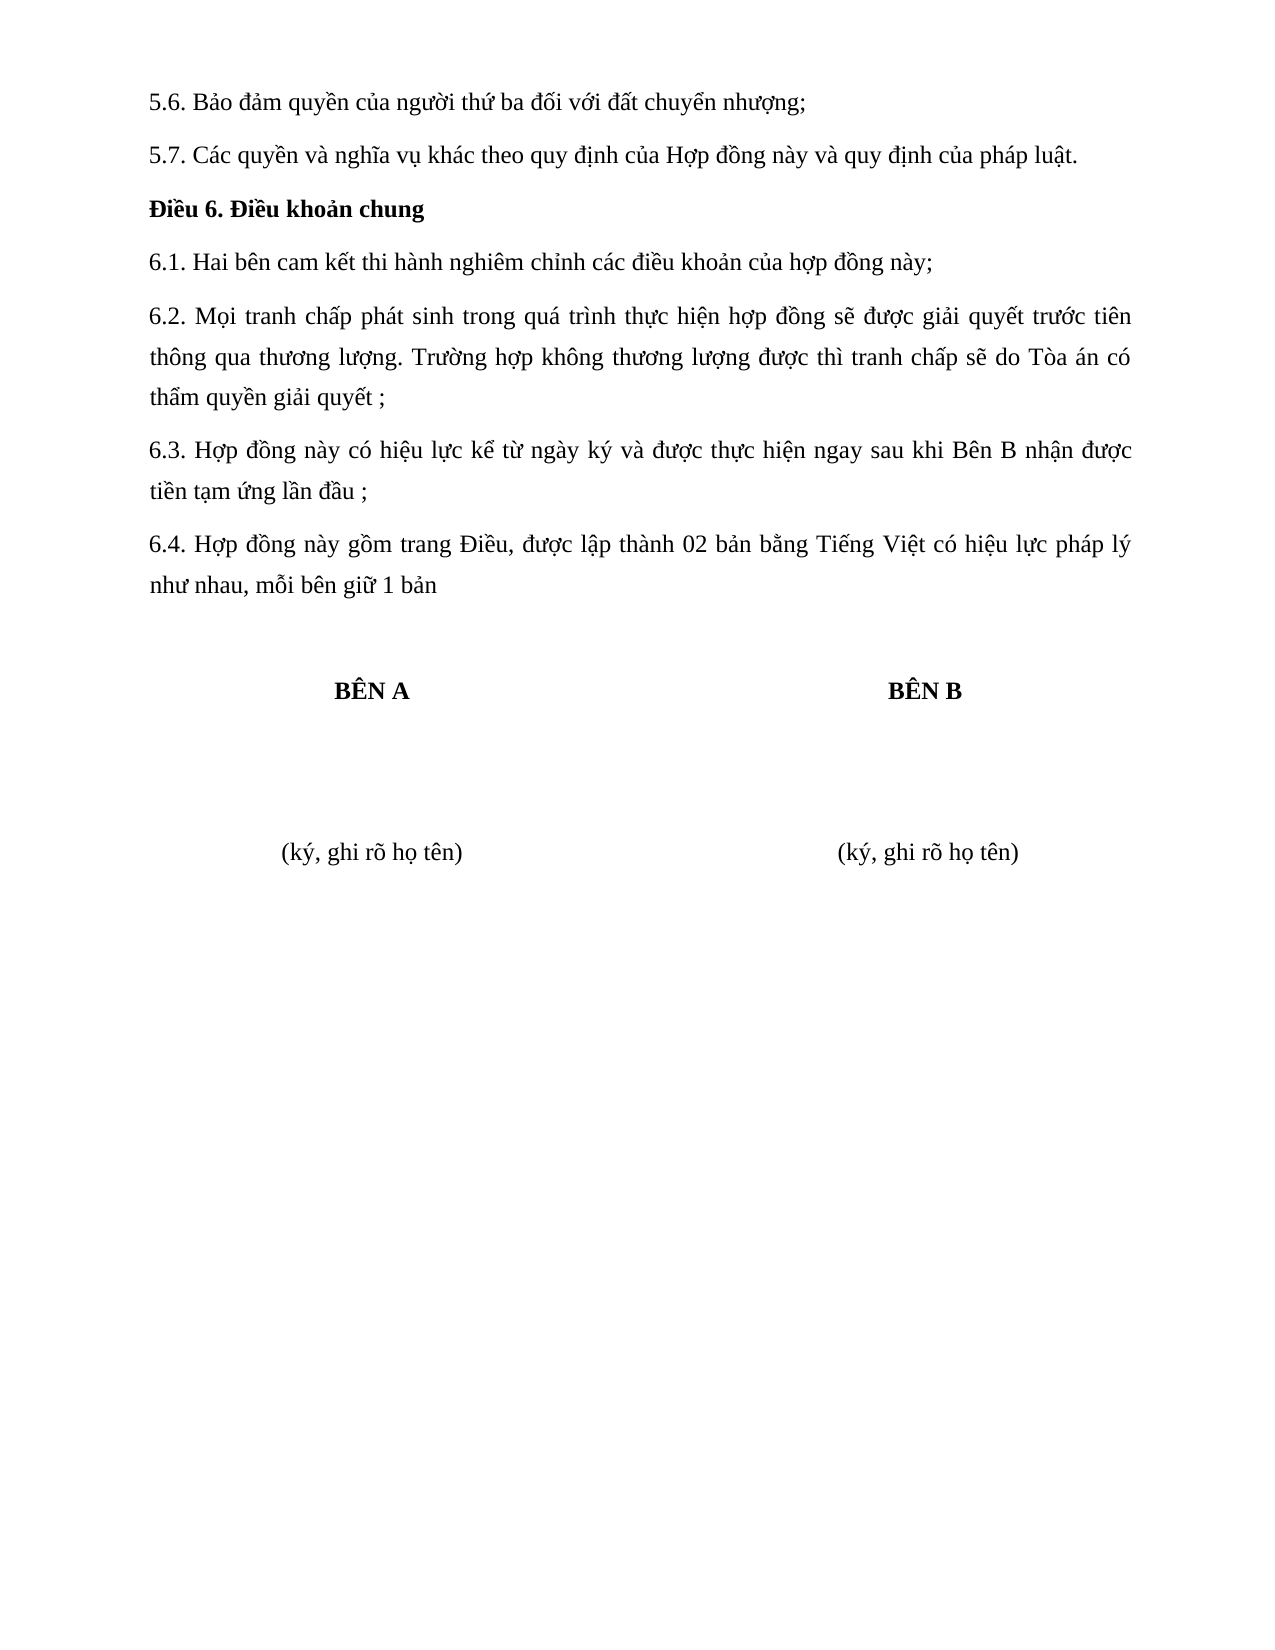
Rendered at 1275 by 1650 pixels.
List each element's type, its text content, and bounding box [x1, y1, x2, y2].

text BÊN A BÊN B [150, 676, 1133, 705]
subtitle Điều 6. Điều khoản chung [148, 194, 1133, 223]
text 6.2. Mọi tranh chấp phát sinh trong quá trình thực hiện hợp đồng sẽ được giải quyết trước tiên thông qua thương lượng. Trường hợp không thương lượng được thì tranh chấp sẽ do Tòa án có thẩm quyền giải quyết ; [148, 301, 1133, 411]
text 5.6. Bảo đảm quyền của người thứ ba đối với đất chuyển nhượng; [148, 87, 1133, 116]
text 6.1. Hai bên cam kết thi hành nghiêm chỉnh các điều khoản của hợp đồng này; [148, 247, 1133, 276]
text 6.4. Hợp đồng này gồm trang Điều, được lập thành 02 bản bằng Tiếng Việt có hiệu lực pháp lý như nhau, mỗi bên giữ 1 bản [148, 529, 1133, 599]
text 5.7. Các quyền và nghĩa vụ khác theo quy định của Hợp đồng này và quy định của pháp luật. [148, 140, 1133, 169]
text (ký, ghi rõ họ tên) (ký, ghi rõ họ tên) [150, 837, 1133, 865]
text 6.3. Hợp đồng này có hiệu lực kể từ ngày ký và được thực hiện ngay sau khi Bên B nhận được tiền tạm ứng lần đầu ; [148, 436, 1133, 505]
